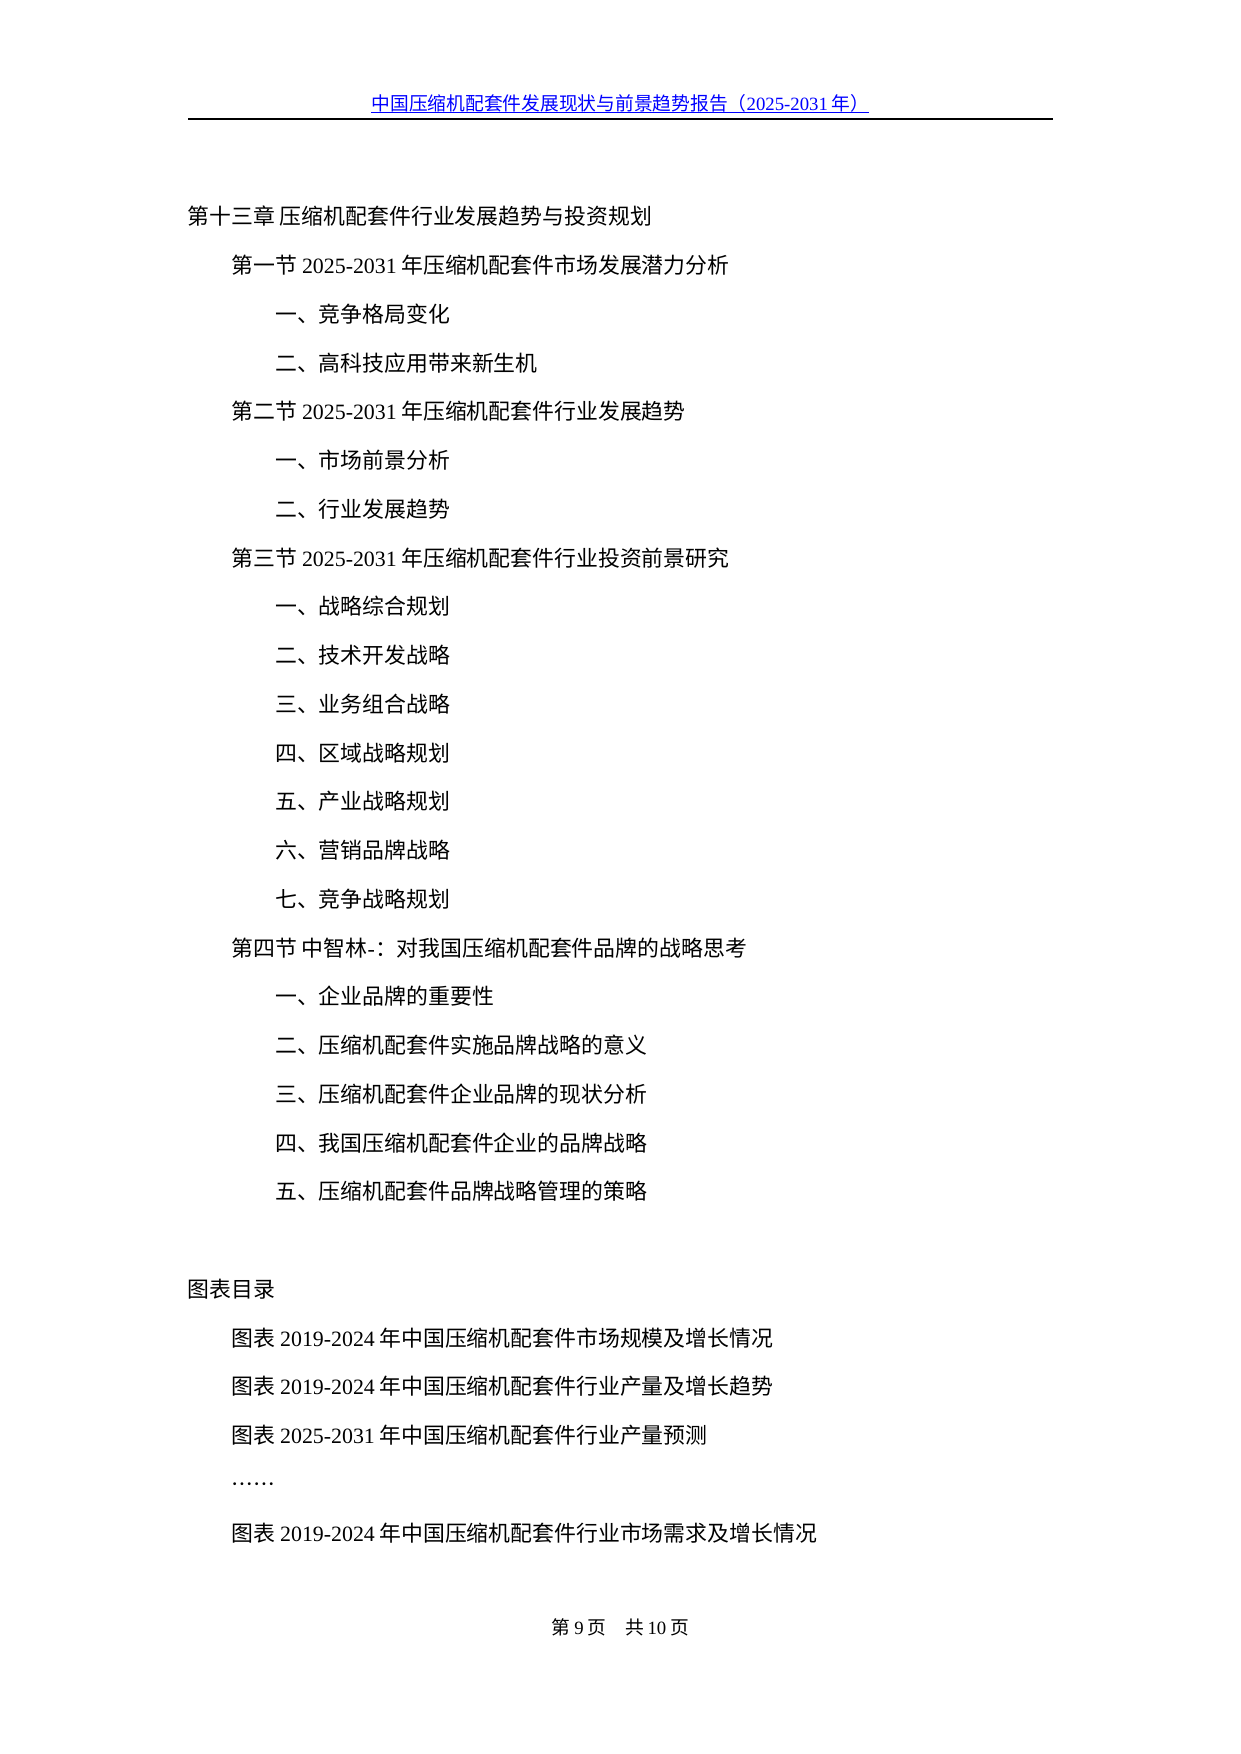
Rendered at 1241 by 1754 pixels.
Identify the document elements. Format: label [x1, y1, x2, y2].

text [187, 150, 1053, 1548]
